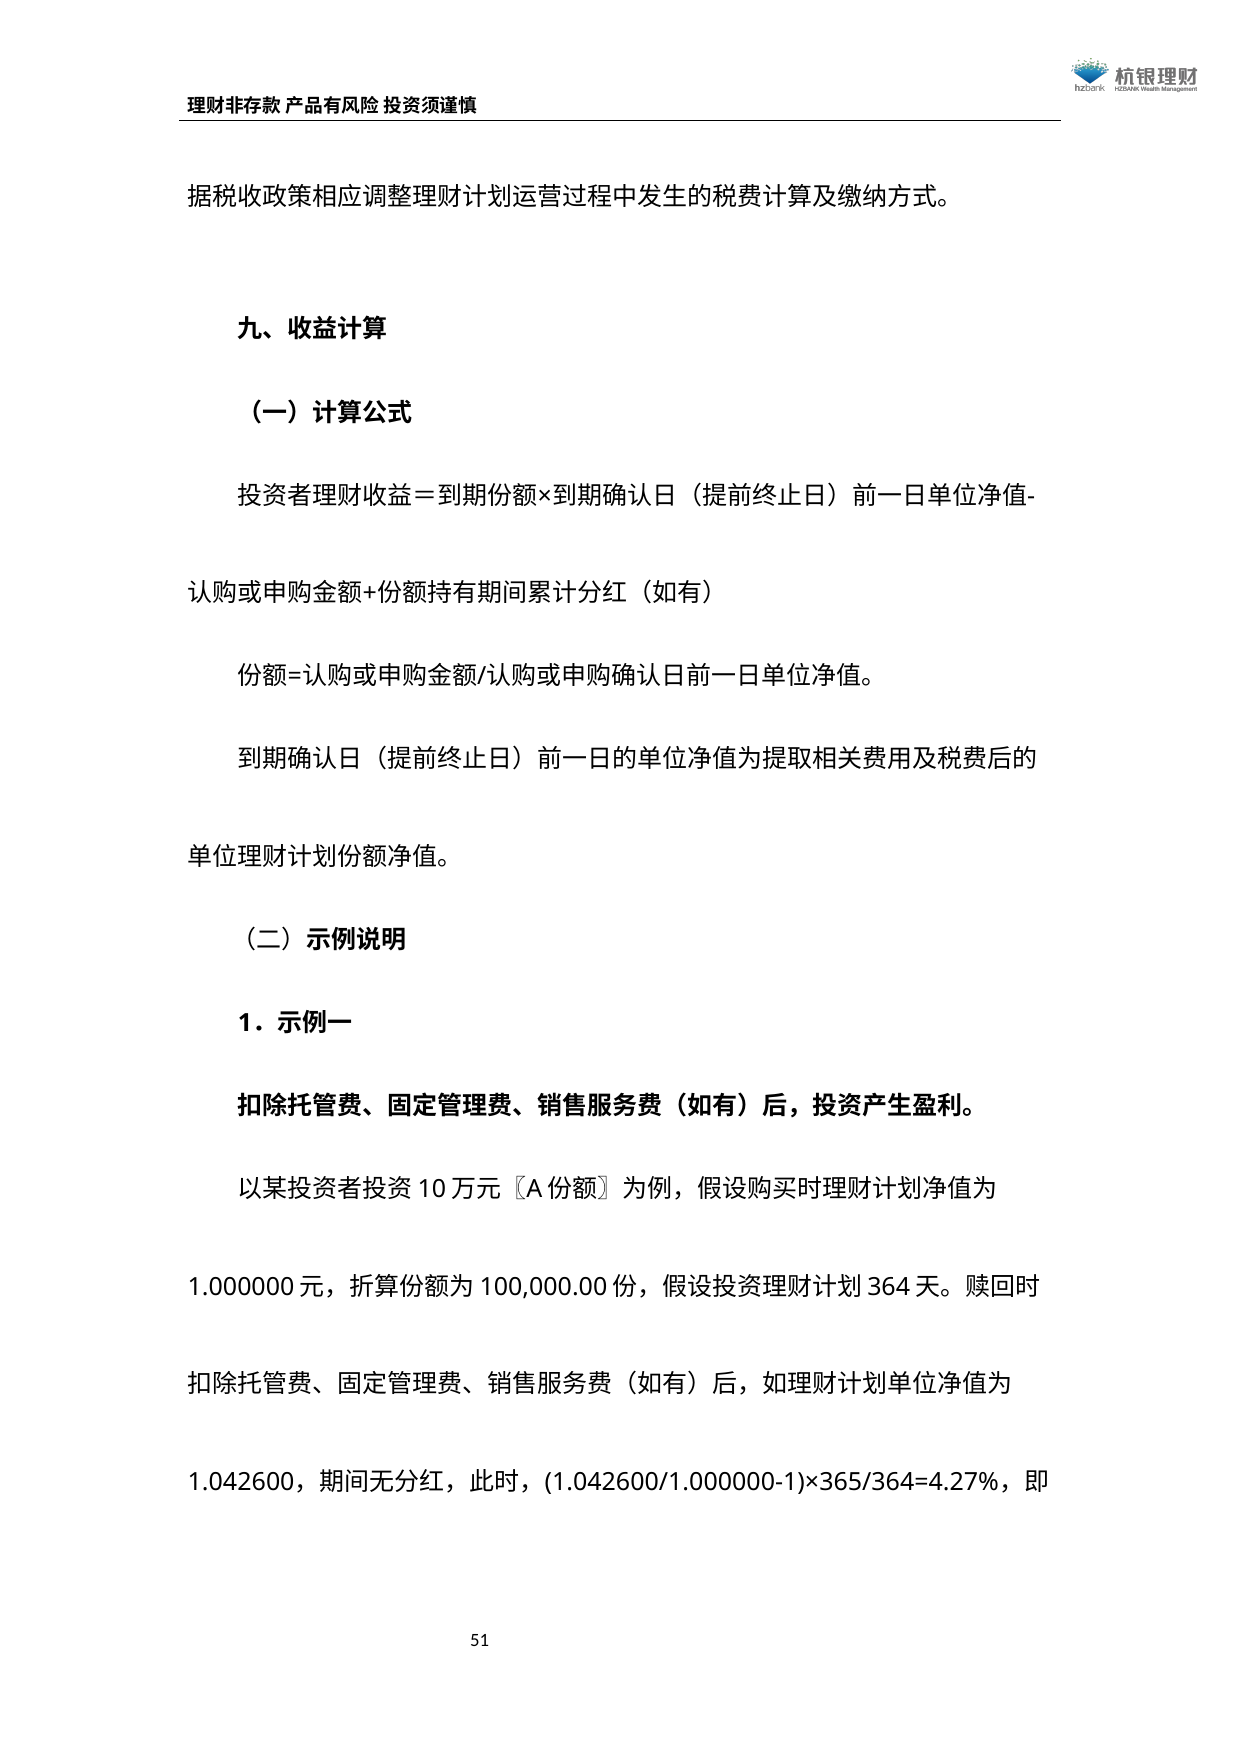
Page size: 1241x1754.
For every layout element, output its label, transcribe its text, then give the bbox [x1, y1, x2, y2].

text 扣除托管费、固定管理费、销售服务费（如有）后，投资产生盈利。 [187, 1071, 1053, 1136]
text 投资者理财收益＝到期份额×到期确认日（提前终止日）前一日单位净值-认购或申购金额+份额持有期间累计分红（如有） [187, 461, 1053, 623]
list 示例一 [187, 988, 1053, 1053]
list 计算公式 [187, 378, 1053, 443]
list 收益计算 [187, 294, 1053, 359]
list 示例说明 [187, 905, 1053, 970]
text 份额=认购或申购金额/认购或申购确认日前一日单位净值。 [187, 641, 1053, 706]
text 到期确认日（提前终止日）前一日的单位净值为提取相关费用及税费后的单位理财计划份额净值。 [187, 724, 1053, 887]
picture [1027, 0, 1240, 151]
list 后续国家法律法规如对相关税收政策进行调整，理财计划管理人有权根据税收政策相应调整理财计划运营过程中发生的税费计算及缴纳方式。 [187, 162, 1053, 227]
